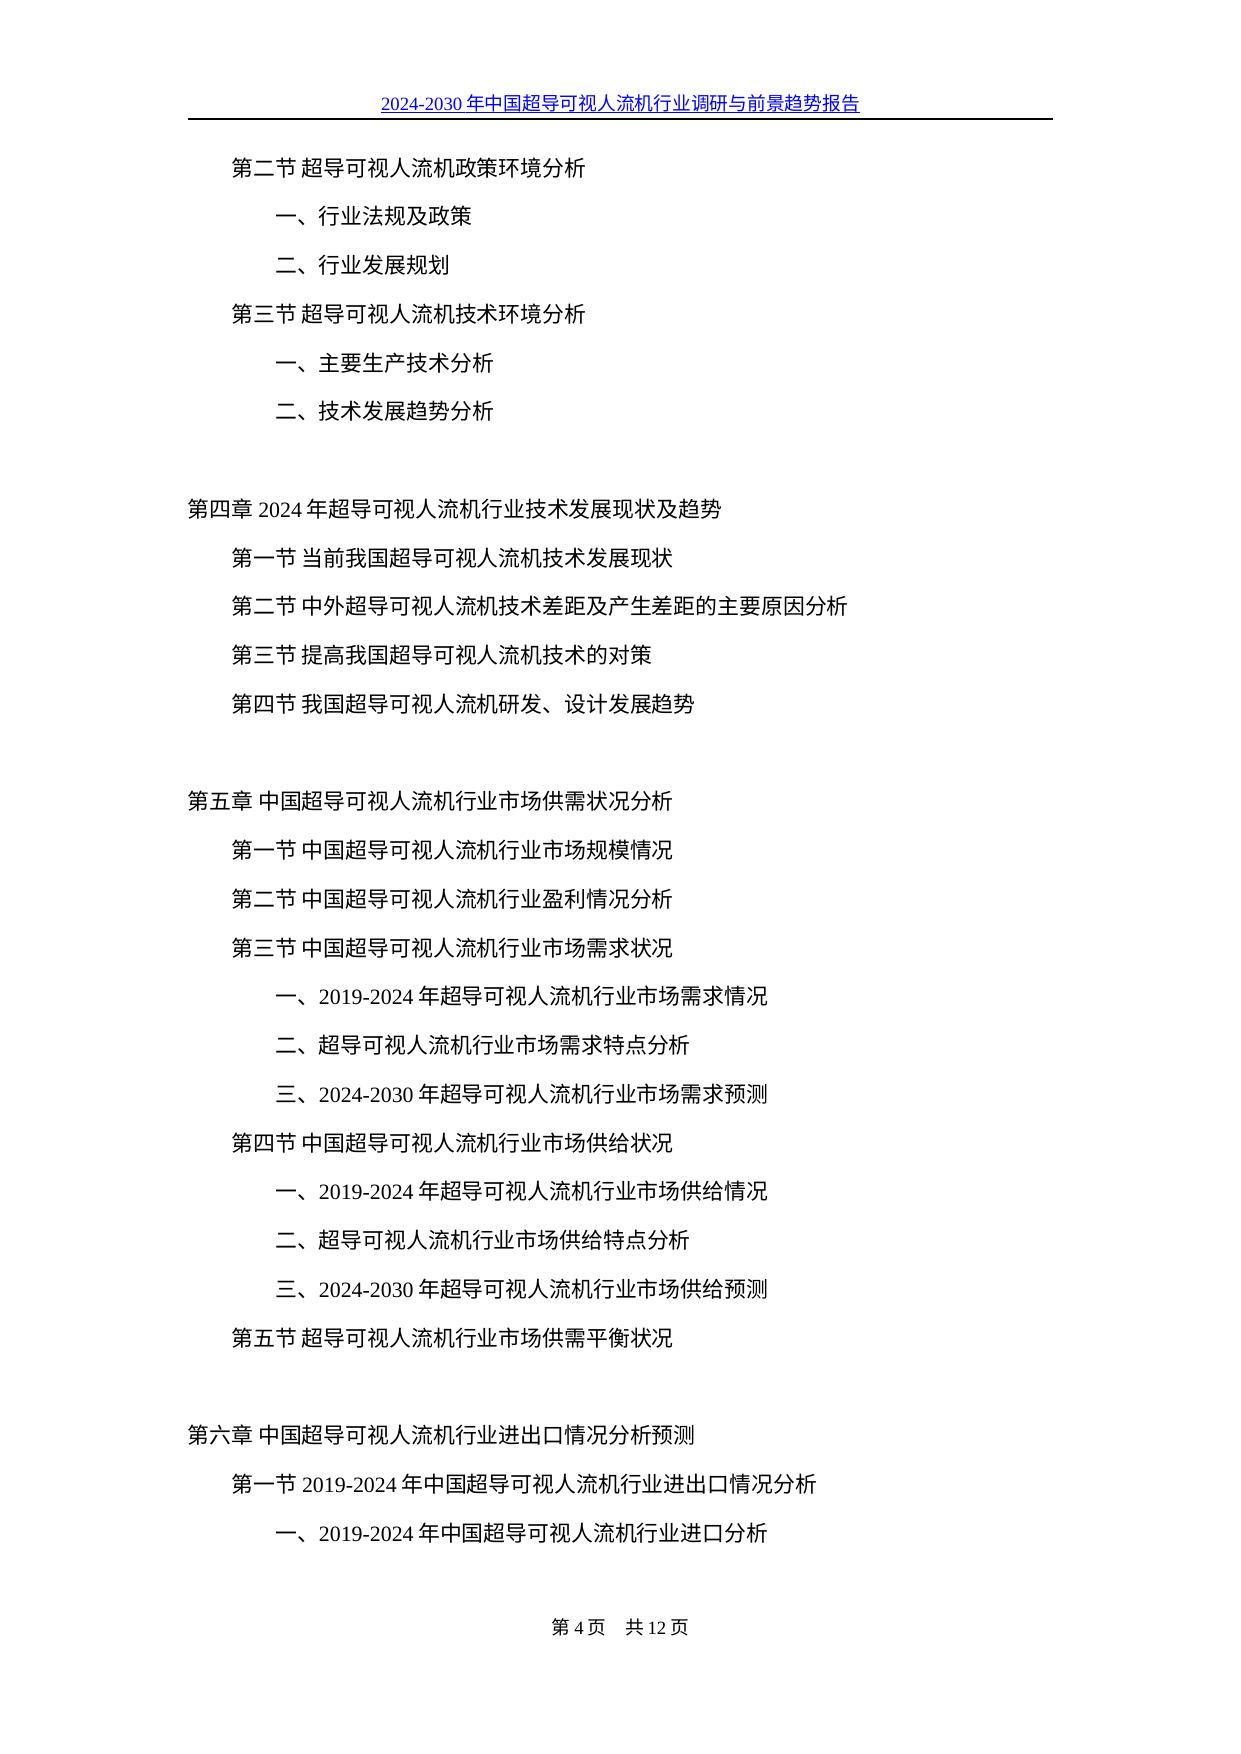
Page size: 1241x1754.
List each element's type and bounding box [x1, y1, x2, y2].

text [187, 150, 1053, 1548]
